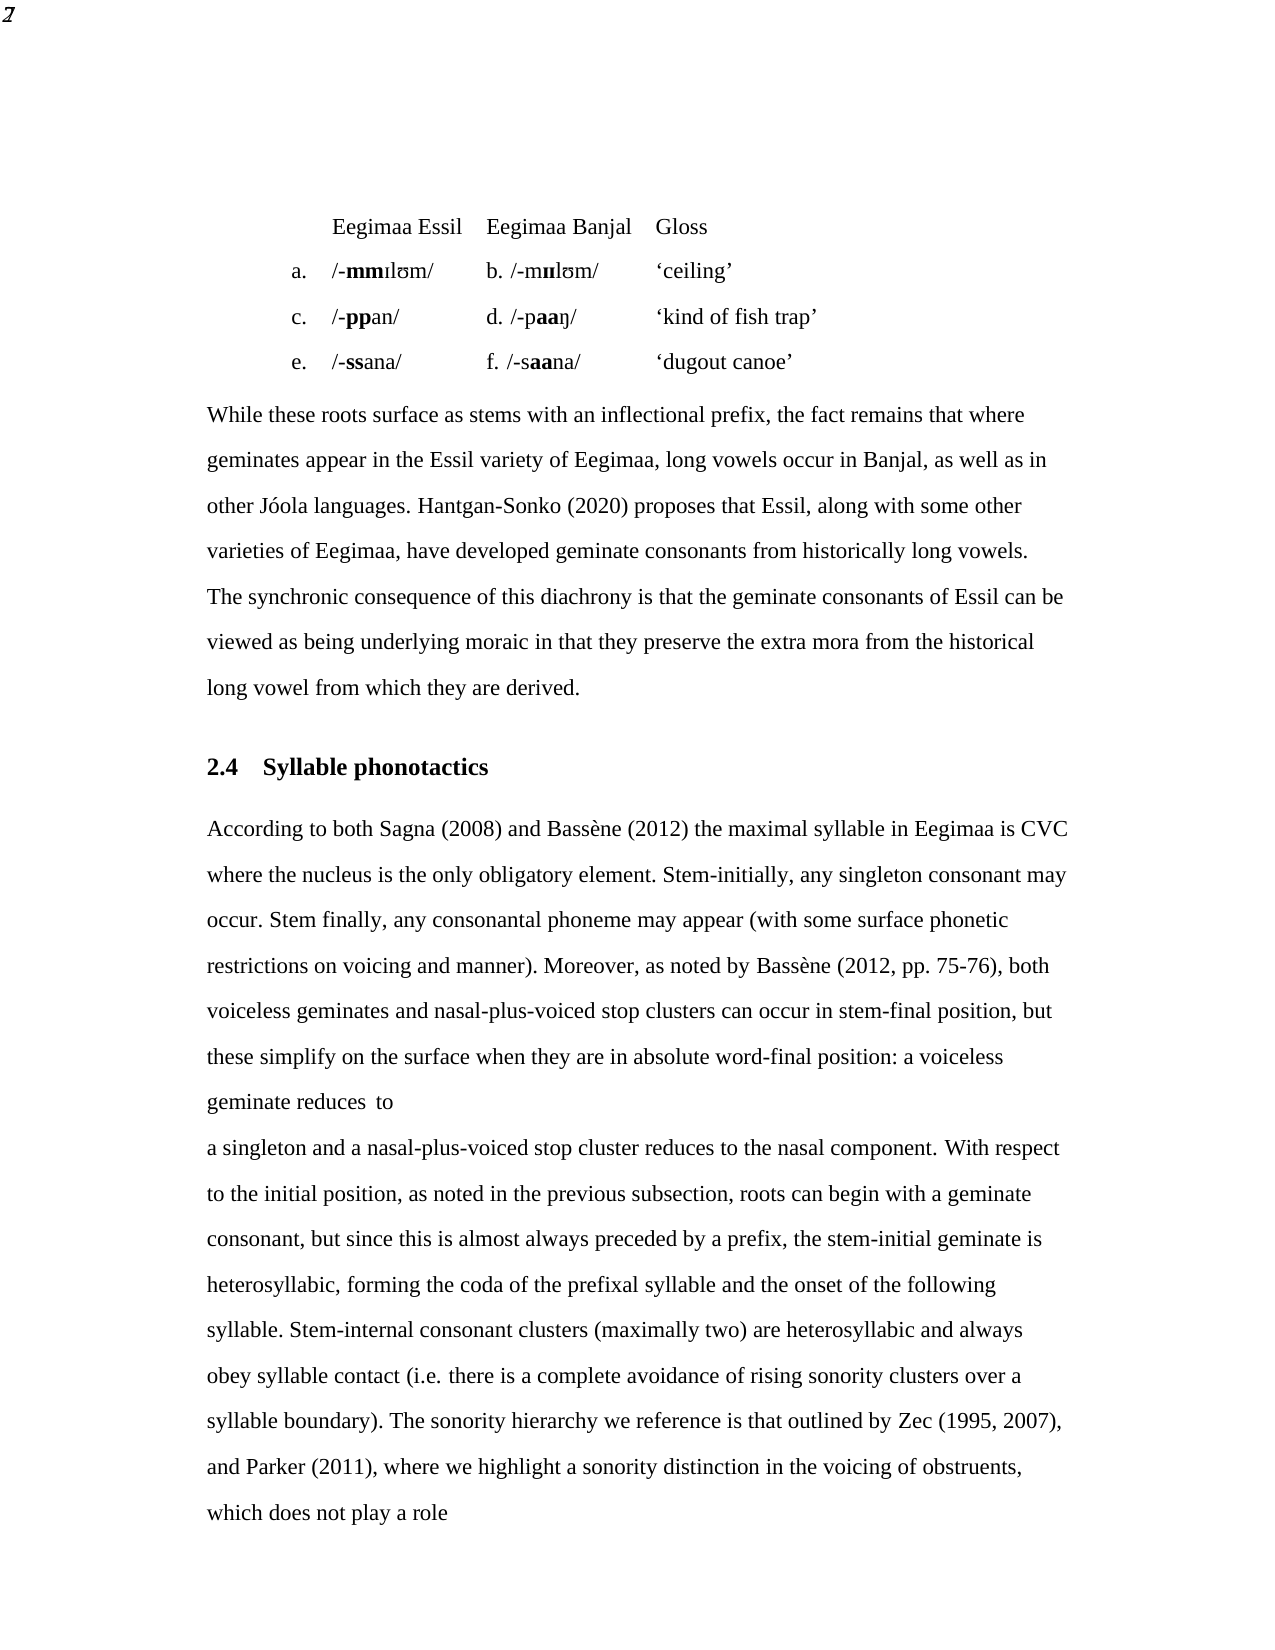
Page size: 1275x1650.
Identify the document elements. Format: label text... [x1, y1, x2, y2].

list /-mmɪlʊm/ b. /-mɪɪlʊm/ ‘ceiling’ [291, 257, 1156, 283]
text Eegimaa Essil Eegimaa Banjal Gloss [332, 213, 1156, 239]
text a singleton and a nasal-plus-voiced stop cluster reduces to the nasal component. With respect to the initial position, as noted in the previous subsection, roots can begin with a geminate consonant, but since this is almost always preceded by a prefix, the stem-initial geminate is heterosyllabic, forming the coda of the prefixal syllable and the onset of the following syllable. Stem-internal consonant clusters (maximally two) are heterosyllabic and always obey syllable contact (i.e. there is a complete avoidance of rising sonority clusters over a syllable boundary). The sonority hierarchy we reference is that outlined by Zec (1995, 2007), and Parker (2011), where we highlight a sonority distinction in the voicing of obstruents, which does not play a role [207, 1134, 1069, 1525]
text According to both Sagna (2008) and Bassène (2012) the maximal syllable in Eegimaa is CVC where the nucleus is the only obligatory element. Stem-initially, any singleton consonant may occur. Stem finally, any consonantal phoneme may appear (with some surface phonetic restrictions on voicing and manner). Moreover, as noted by Bassène (2012, pp. 75-76), both voiceless geminates and nasal-plus-voiced stop clusters can occur in stem-final position, but these simplify on the surface when they are in absolute word-final position: a voiceless geminate reduces to [207, 815, 1087, 1115]
text While these roots surface as stems with an inflectional prefix, the fact remains that where geminates appear in the Essil variety of Eegimaa, long vowels occur in Banjal, as well as in other Jóola languages. Hantgan-Sonko (2020) proposes that Essil, along with some other varieties of Eegimaa, have developed geminate consonants from historically long vowels. The synchronic consequence of this diachrony is that the geminate consonants of Essil can be viewed as being underlying moraic in that they preserve the extra mora from the historical long vowel from which they are derived. [207, 401, 1069, 700]
subtitle Syllable phonotactics [207, 752, 1156, 781]
text c. /-ppan/ d. /-paaŋ/ ‘kind of fish trap’ [291, 303, 1156, 329]
text e. /-ssana/ f. /-saana/ ‘dugout canoe’ [291, 348, 1156, 375]
